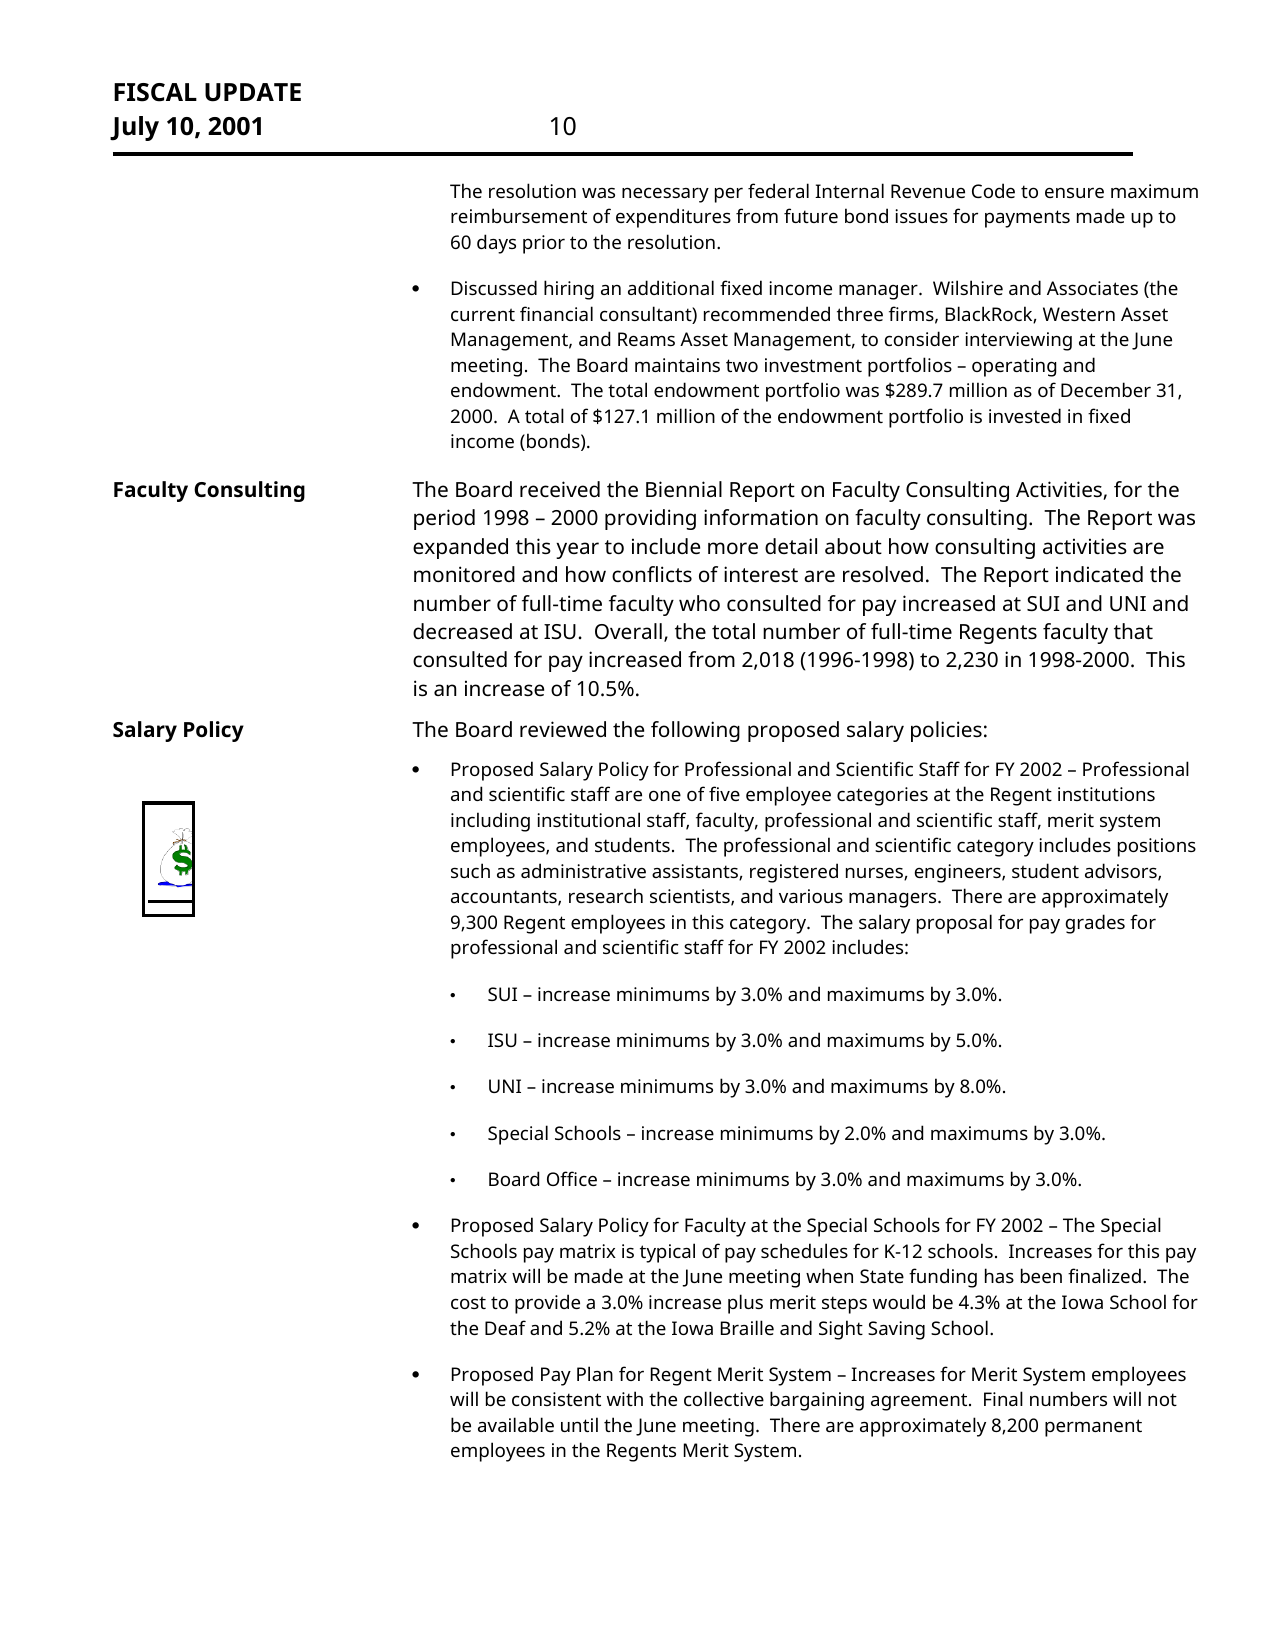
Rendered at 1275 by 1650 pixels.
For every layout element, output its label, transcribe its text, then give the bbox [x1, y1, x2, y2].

text Special Schools – increase minimums by 2.0% and maximums by 3.0%. [450, 1120, 1200, 1146]
text ISU – increase minimums by 3.0% and maximums by 5.0%. [450, 1027, 1200, 1053]
list The resolution was necessary per federal Internal Revenue Code to ensure maximum reimbursement of expenditures from future bond issues for payments made up to 60 days prior to the resolution. [450, 178, 1200, 255]
text SUI – increase minimums by 3.0% and maximums by 3.0%. [450, 981, 1200, 1006]
text Board Office – increase minimums by 3.0% and maximums by 3.0%. [450, 1166, 1200, 1192]
text Salary Policy The Board reviewed the following proposed salary policies: [112, 715, 1200, 743]
text Faculty Consulting The Board received the Biennial Report on Faculty Consulting Activities, for the period 1998 – 2000 providing information on faculty consulting. The Report was expanded this year to include more detail about how consulting activities are monitored and how conflicts of interest are resolved. The Report indicated the number of full-time faculty who consulted for pay increased at SUI and UNI and decreased at ISU. Overall, the total number of full-time Regents faculty that consulted for pay increased from 2,018 (1996-1998) to 2,230 in 1998-2000. This is an increase of 10.5%. [112, 475, 1200, 702]
text Proposed Pay Plan for Regent Merit System – Increases for Merit System employees will be consistent with the collective bargaining agreement. Final numbers will not be available until the June meeting. There are approximately 8,200 permanent employees in the Regents Merit System. [412, 1361, 1200, 1463]
text UNI – increase minimums by 3.0% and maximums by 8.0%. [450, 1074, 1200, 1099]
text Proposed Salary Policy for Professional and Scientific Staff for FY 2002 – Professional and scientific staff are one of five employee categories at the Regent institutions including institutional staff, faculty, professional and scientific staff, merit system employees, and students. The professional and scientific category includes positions such as administrative assistants, registered nurses, engineers, student advisors, accountants, research scientists, and various managers. There are approximately 9,300 Regent employees in this category. The salary proposal for pay grades for professional and scientific staff for FY 2002 includes: [412, 756, 1200, 960]
text Proposed Salary Policy for Faculty at the Special Schools for FY 2002 – The Special Schools pay matrix is typical of pay schedules for K-12 schools. Increases for this pay matrix will be made at the June meeting when State funding has been finalized. The cost to provide a 3.0% increase plus merit steps would be 4.3% at the Iowa School for the Deaf and 5.2% at the Iowa Braille and Sight Saving School. [412, 1213, 1200, 1340]
text Discussed hiring an additional fixed income manager. Wilshire and Associates (the current financial consultant) recommended three firms, BlackRock, Western Asset Management, and Reams Asset Management, to consider interviewing at the June meeting. The Board maintains two investment portfolios – operating and endowment. The total endowment portfolio was $289.7 million as of December 31, 2000. A total of $127.1 million of the endowment portfolio is invested in fixed income (bonds). [412, 276, 1200, 454]
